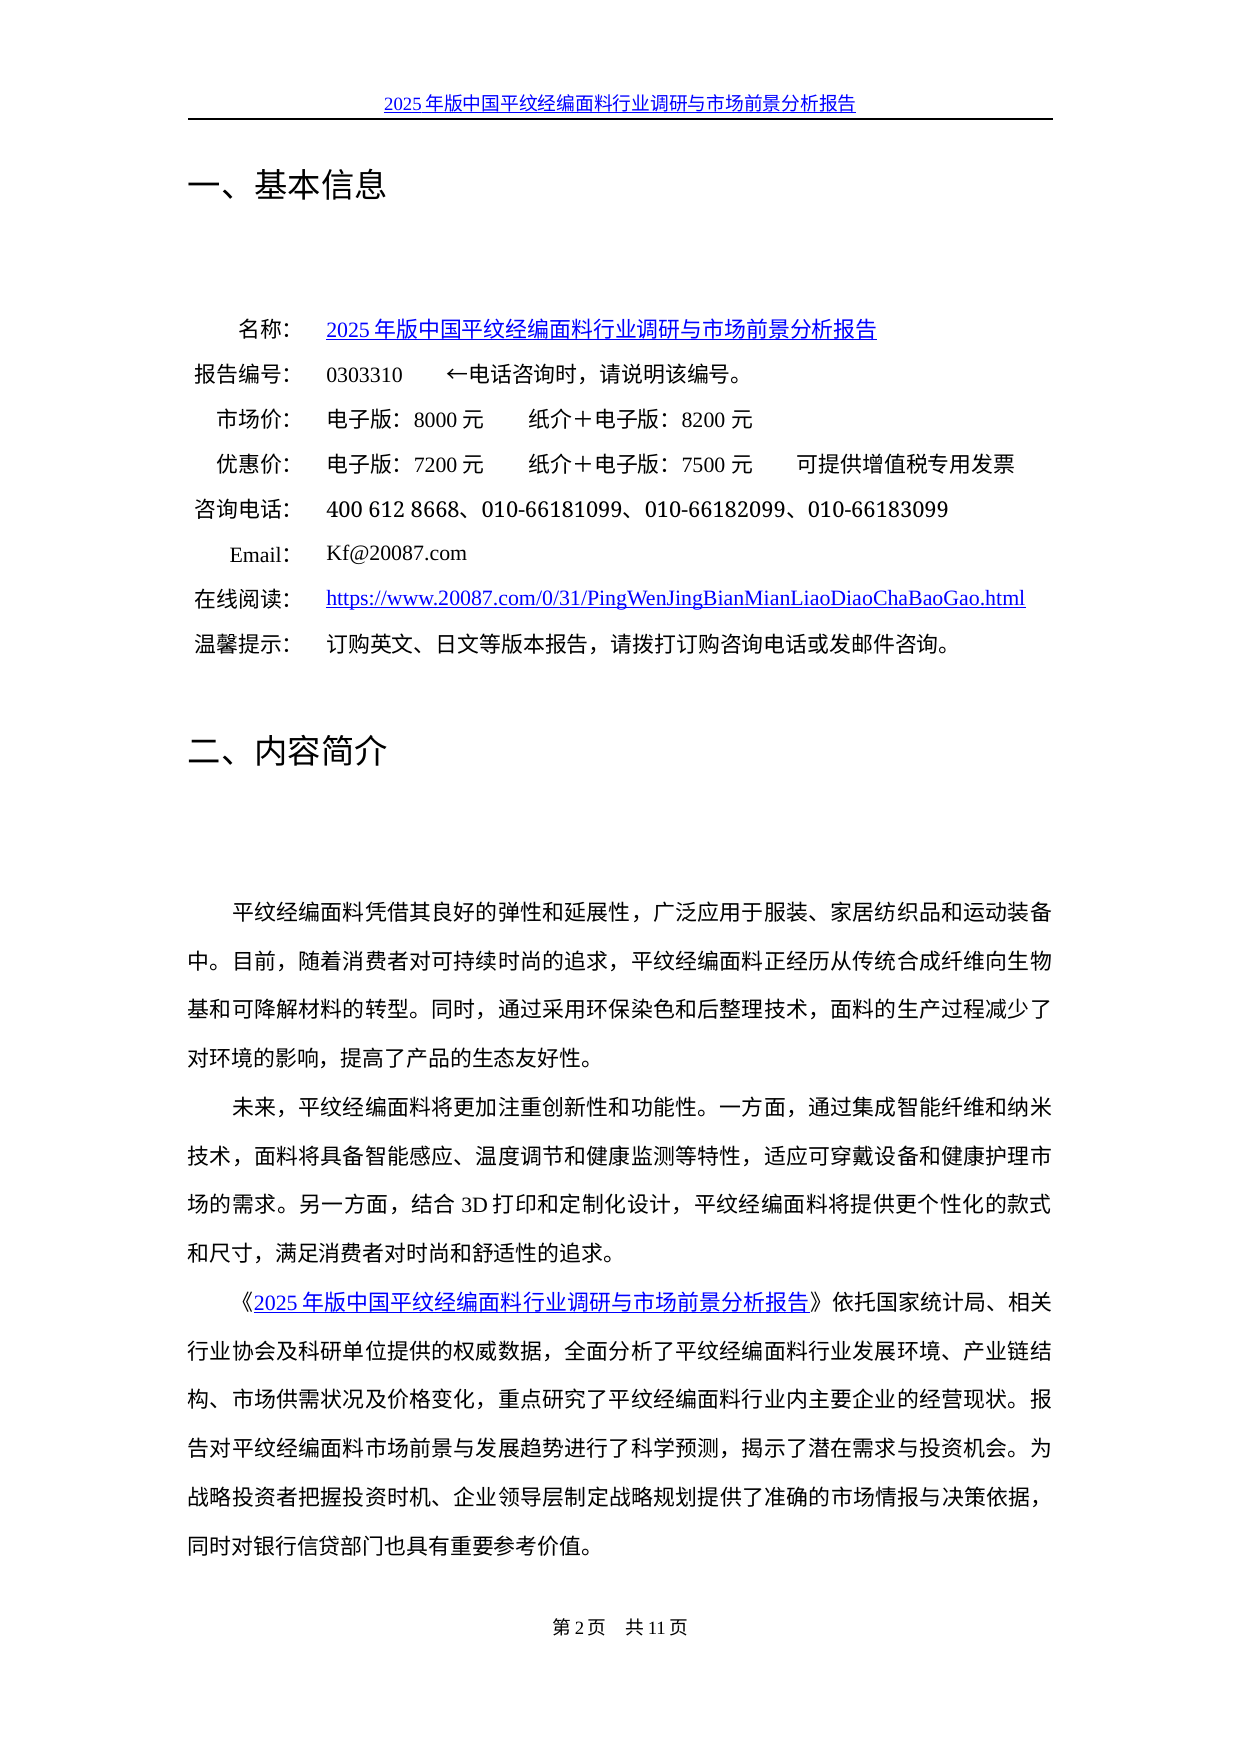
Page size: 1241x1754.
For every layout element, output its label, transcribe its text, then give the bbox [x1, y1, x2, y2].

title 一、基本信息 [187, 150, 1053, 215]
table_header 2025年版中国平纹经编面料行业调研与市场前景分析报告 [315, 312, 1073, 357]
table_cell 订购英文、日文等版本报告，请拨打订购咨询电话或发邮件咨询。 [315, 627, 1073, 672]
table_cell 0303310 ←电话咨询时，请说明该编号。 [315, 357, 1073, 402]
table_cell Kf@20087.com [315, 537, 1073, 582]
table_cell 优惠价： [167, 447, 315, 492]
table_cell 市场价： [167, 402, 315, 447]
table_cell Email： [167, 537, 315, 582]
table_cell 电子版：7200 元 纸介＋电子版：7500 元 可提供增值税专用发票 [315, 447, 1073, 492]
table_cell 电子版：8000 元 纸介＋电子版：8200 元 [315, 402, 1073, 447]
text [187, 894, 1053, 1561]
table_cell 咨询电话： [167, 492, 315, 537]
table_cell 温馨提示： [167, 627, 315, 672]
table_cell 400 612 8668、010-66181099、010-66182099、010-66183099 [315, 492, 1073, 537]
table_cell 在线阅读： [167, 582, 315, 627]
table_cell [315, 582, 1073, 627]
table_header 名称： [167, 312, 315, 357]
table_cell 报告编号： [167, 357, 315, 402]
title 二、内容简介 [187, 717, 1053, 782]
